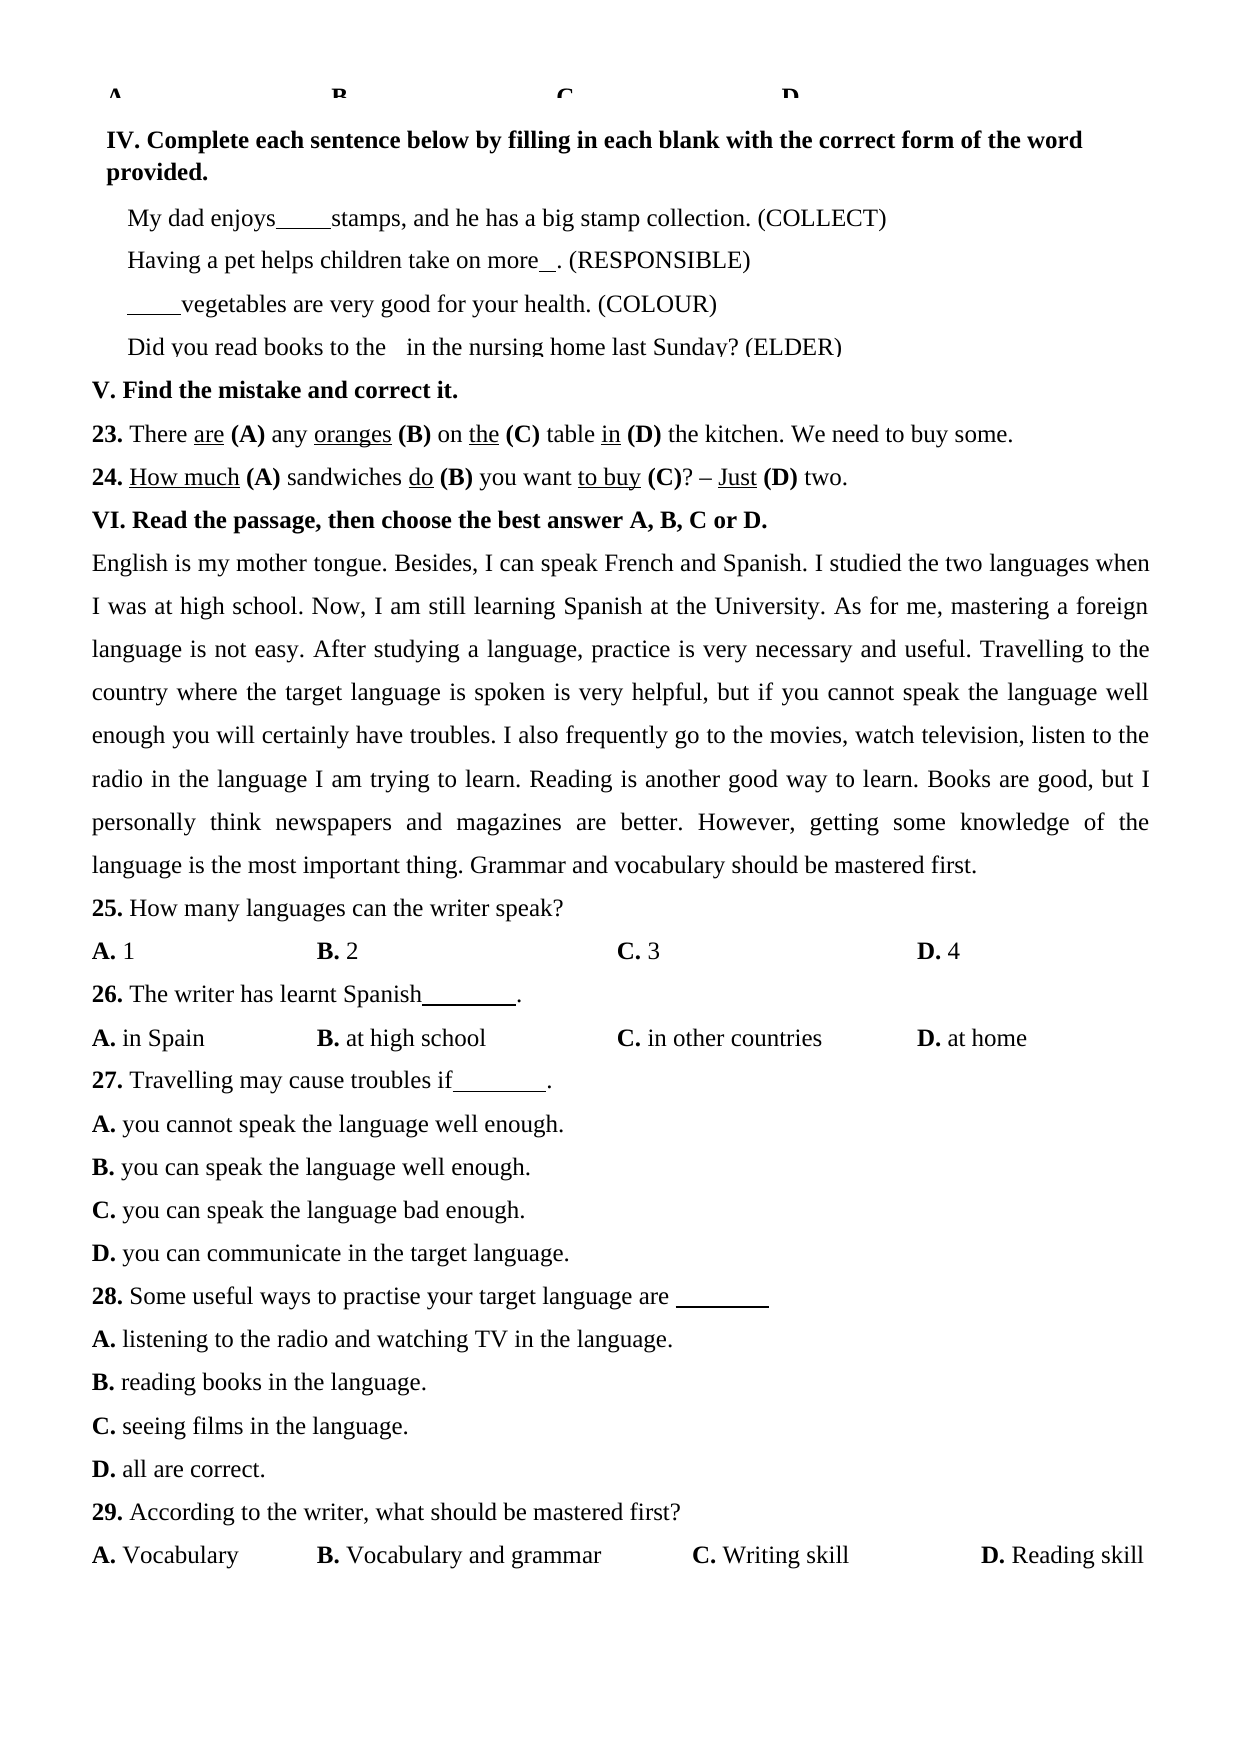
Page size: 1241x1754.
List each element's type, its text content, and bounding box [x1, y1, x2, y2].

subtitle Find the mistake and correct it. [92, 377, 1165, 404]
list you can communicate in the target language. [92, 1238, 1165, 1267]
list listening to the radio and watching TV in the language. [92, 1324, 1165, 1353]
list reading books in the language. [92, 1367, 1165, 1396]
list all are correct. [92, 1454, 1165, 1482]
list How many languages can the writer speak? [92, 893, 1165, 922]
list According to the writer, what should be mastered first? [92, 1497, 1165, 1526]
list There are (A) any oranges (B) on the (C) table in (D) the kitchen. We need to buy some. [92, 419, 1165, 447]
list The writer has learnt Spanish . [92, 979, 1165, 1008]
list in Spain B. at high school C. in other countries D. at home [92, 1023, 1165, 1051]
list Travelling may cause troubles if . [92, 1066, 1165, 1094]
text A. 1 B. 2 C. 3 D. 4 [92, 936, 1165, 965]
list you cannot speak the language well enough. [92, 1109, 1165, 1138]
text English is my mother tongue. Besides, I can speak French and Spanish. I studied the two languages when I was at high school. Now, I am still learning Spanish at the University. As for me, mastering a foreign language is not easy. After studying a language, practice is very necessary and useful. Travelling to the country where the target language is spoken is very helpful, but if you cannot speak the language well enough you will certainly have troubles. I also frequently go to the movies, watch television, listen to the radio in the language I am trying to learn. Reading is another good way to learn. Books are good, but I personally think newspapers and magazines are better. However, getting some knowledge of the language is the most important thing. Grammar and vocabulary should be mastered first. [92, 548, 1151, 879]
list Some useful ways to practise your target language are [92, 1281, 1165, 1310]
list you can speak the language bad enough. [92, 1195, 1165, 1224]
list seeing films in the language. [92, 1411, 1165, 1439]
list you can speak the language well enough. [92, 1152, 1165, 1181]
subtitle Read the passage, then choose the best answer A, B, C or D. [92, 505, 1165, 534]
list How much (A) sandwiches do (B) you want to buy (C)? – Just (D) two. [92, 462, 1165, 491]
list Vocabulary B. Vocabulary and grammar C. Writing skill D. Reading skill [92, 1540, 1165, 1569]
